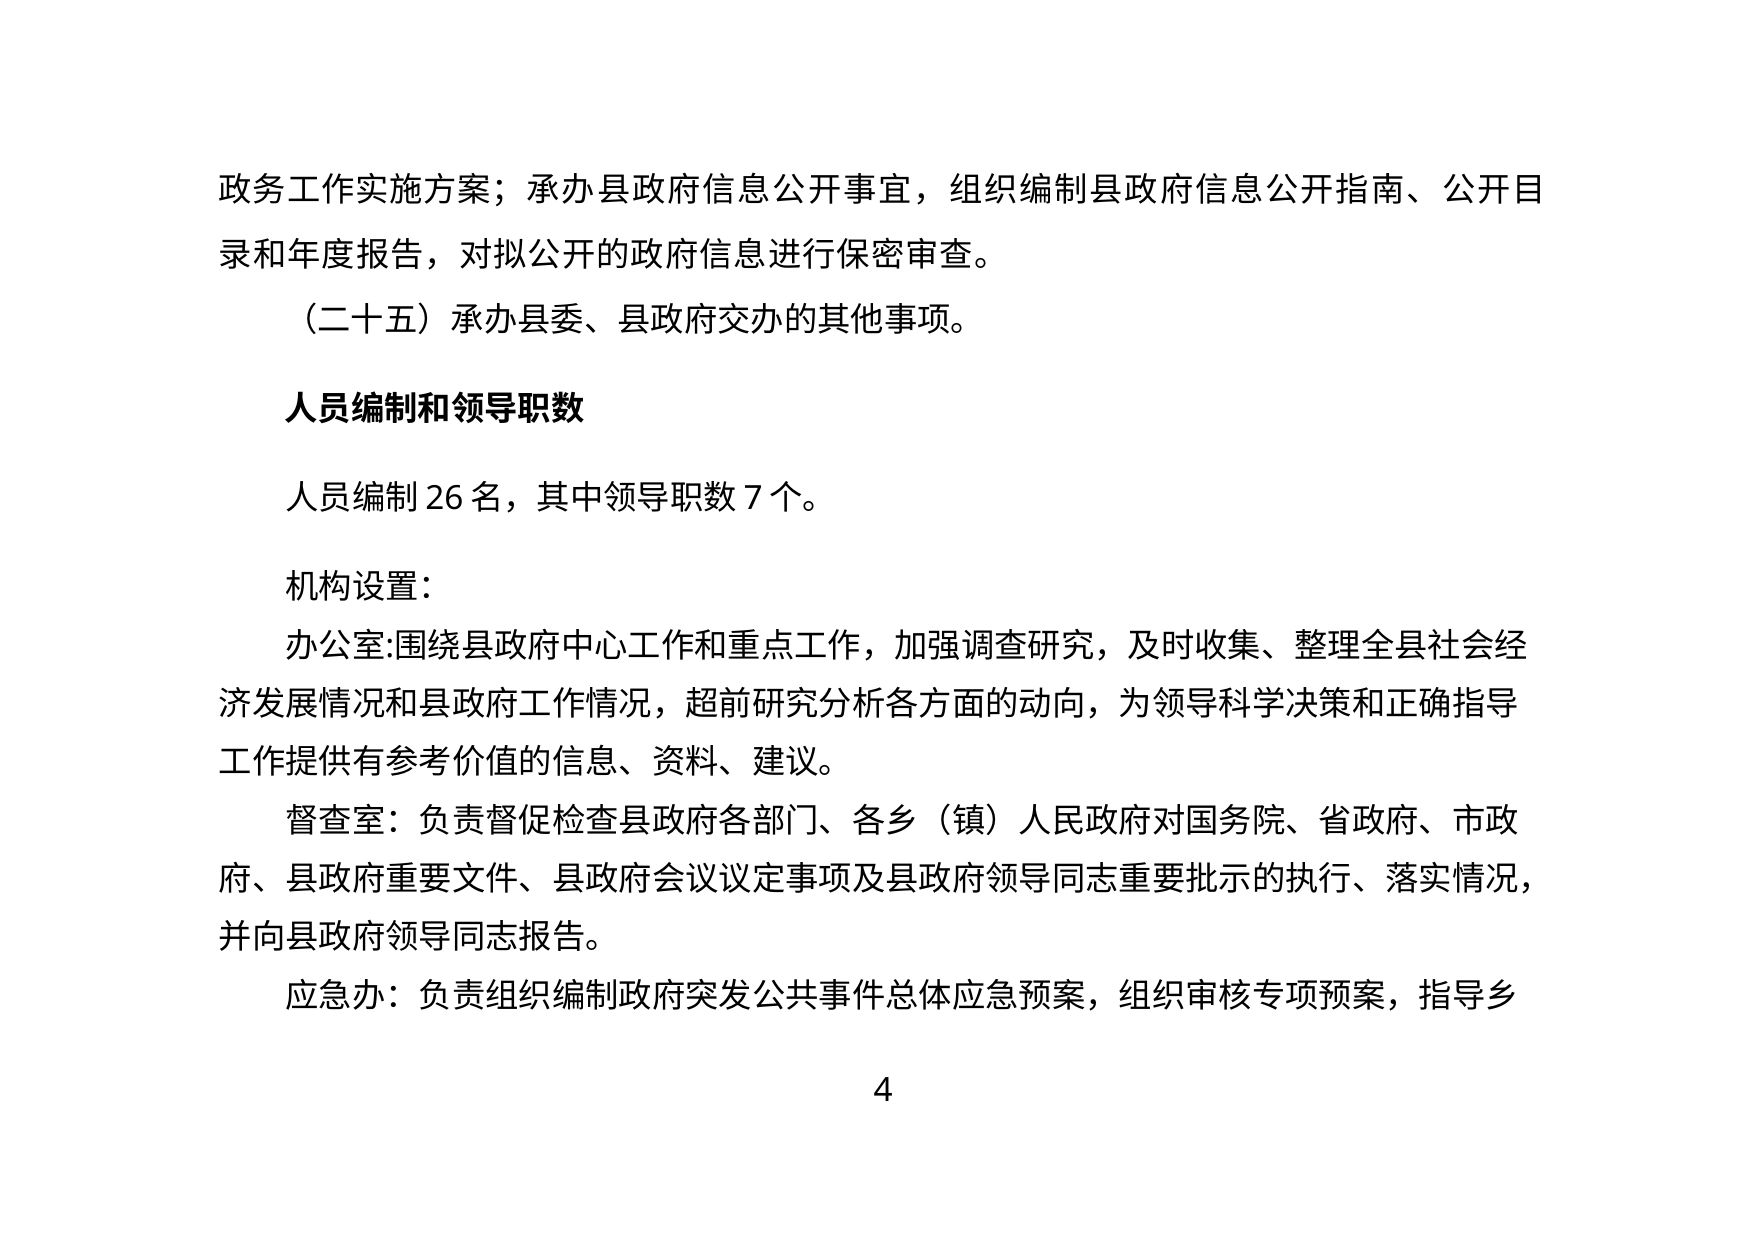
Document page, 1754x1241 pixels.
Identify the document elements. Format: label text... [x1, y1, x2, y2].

text 人员编制26名，其中领导职数7个。 [218, 463, 1547, 528]
text （二十五）承办县委、县政府交办的其他事项。 [218, 285, 1547, 350]
text 督查室：负责督促检查县政府各部门、各乡（镇）人民政府对国务院、省政府、市政府、县政府重要文件、县政府会议议定事项及县政府领导同志重要批示的执行、落实情况，并向县政府领导同志报告。 [218, 785, 1547, 960]
text 机构设置： [218, 552, 1547, 610]
text 人员编制和领导职数 [218, 374, 1547, 439]
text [218, 960, 1547, 1019]
text 办公室:围绕县政府中心工作和重点工作，加强调查研究，及时收集、整理全县社会经济发展情况和县政府工作情况，超前研究分析各方面的动向，为领导科学决策和正确指导工作提供有参考价值的信息、资料、建议。 [218, 610, 1547, 785]
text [218, 155, 1547, 285]
